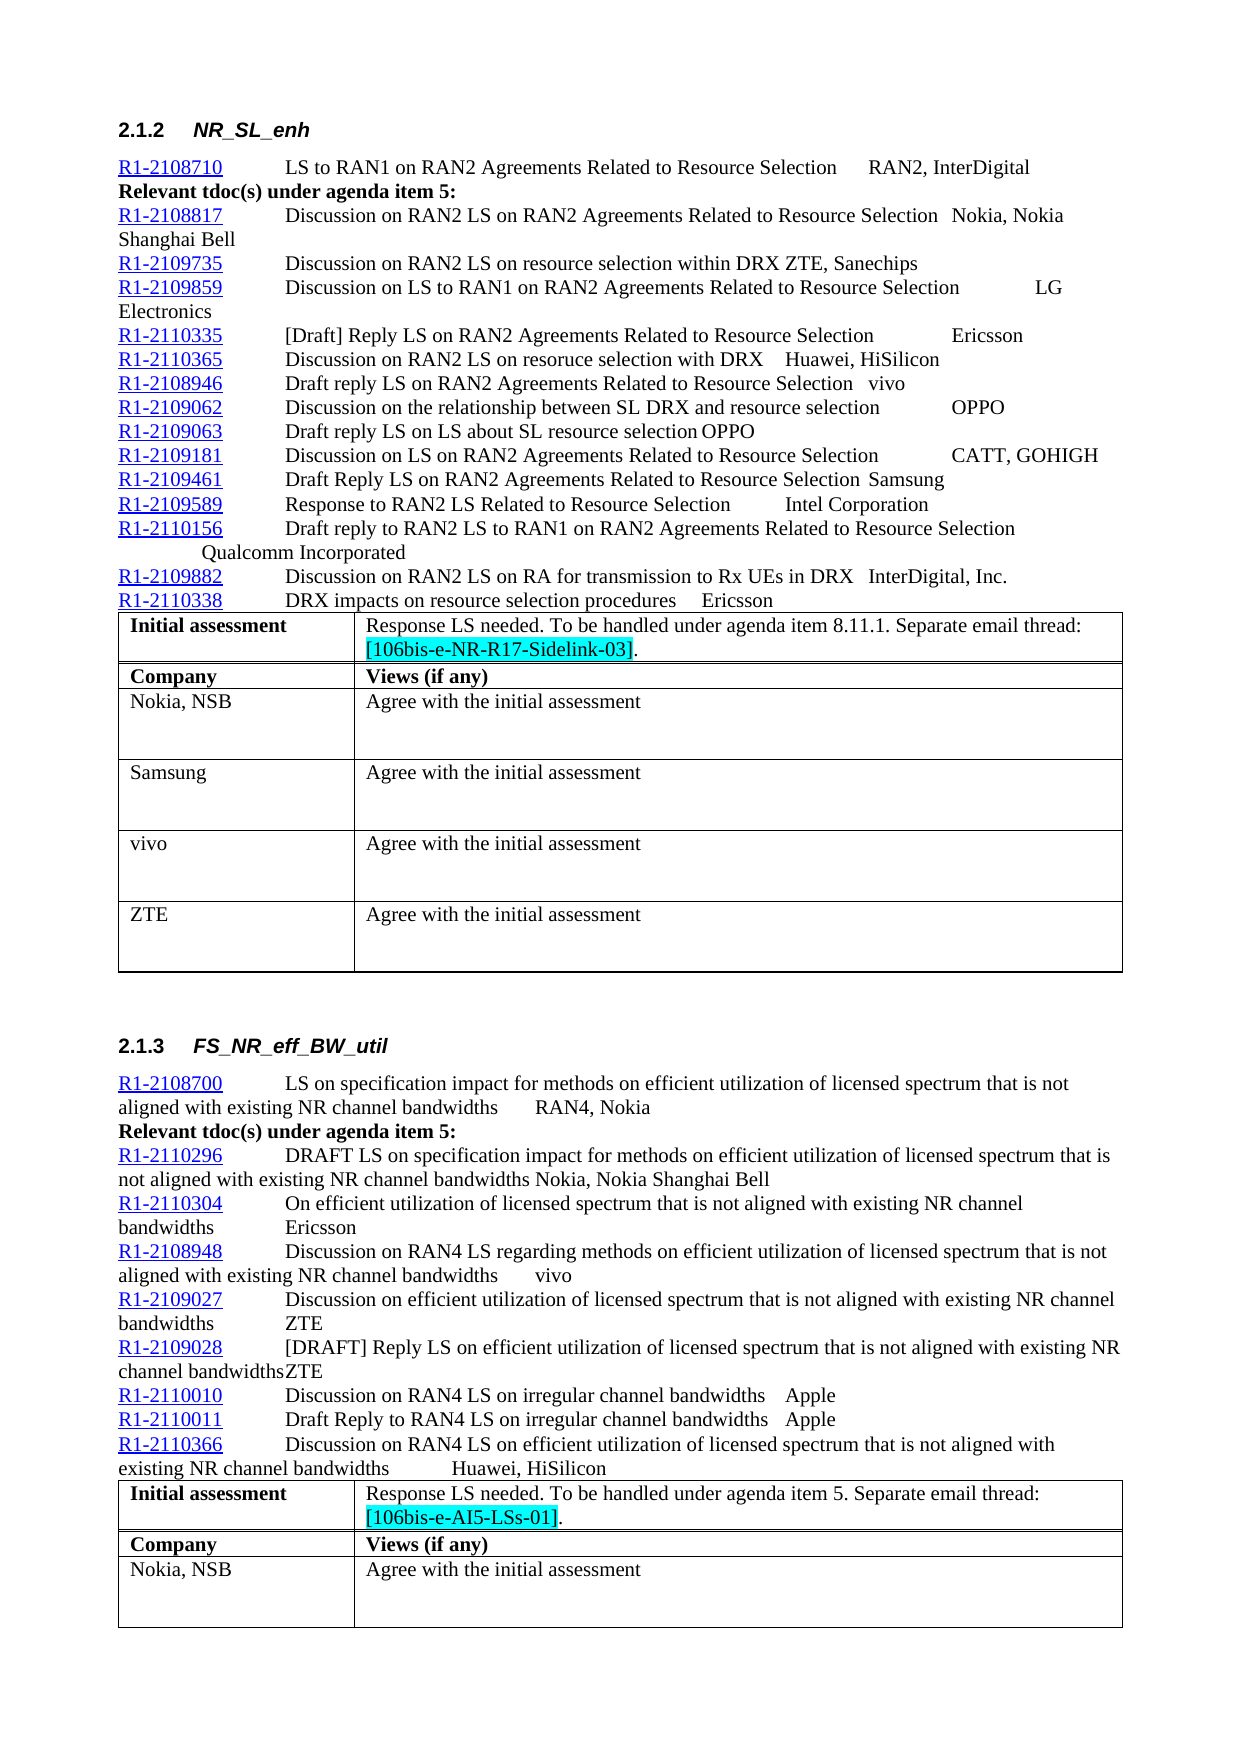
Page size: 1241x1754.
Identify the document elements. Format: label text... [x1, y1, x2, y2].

table_header Response LS needed. To be handled under agenda item 8.11.1. Separate email thread: [106bis-e-NR-R17-Sidelink-03]. [355, 613, 1122, 661]
subtitle FS_NR_eff_BW_util [118, 1034, 1122, 1058]
text R1-2110156 Draft reply to RAN2 LS to RAN1 on RAN2 Agreements Related to Resource Selection Qualcomm Incorporated [118, 516, 1122, 564]
text R1-2109859 Discussion on LS to RAN1 on RAN2 Agreements Related to Resource Selection LG Electronics [118, 275, 1122, 323]
table_cell Samsung [119, 760, 354, 830]
text R1-2108948 Discussion on RAN4 LS regarding methods on efficient utilization of licensed spectrum that is not aligned with existing NR channel bandwidths vivo [118, 1239, 1122, 1287]
text R1-2108710 LS to RAN1 on RAN2 Agreements Related to Resource Selection RAN2, InterDigital [118, 154, 1122, 179]
table_cell Agree with the initial assessment [355, 689, 1122, 759]
subtitle NR_SL_enh [118, 118, 1122, 142]
table_cell Agree with the initial assessment [355, 831, 1122, 901]
text R1-2109063 Draft reply LS on LS about SL resource selection OPPO [118, 419, 1122, 443]
text R1-2109062 Discussion on the relationship between SL DRX and resource selection OPPO [118, 395, 1122, 419]
text R1-2110304 On efficient utilization of licensed spectrum that is not aligned with existing NR channel bandwidths Ericsson [118, 1191, 1122, 1239]
text R1-2109735 Discussion on RAN2 LS on resource selection within DRX ZTE, Sanechips [118, 251, 1122, 275]
text R1-2108946 Draft reply LS on RAN2 Agreements Related to Resource Selection vivo [118, 371, 1122, 395]
table_cell vivo [119, 831, 354, 901]
text R1-2110296 DRAFT LS on specification impact for methods on efficient utilization of licensed spectrum that is not aligned with existing NR channel bandwidths Nokia, Nokia Shanghai Bell [118, 1143, 1122, 1191]
table_cell Views (if any) [355, 664, 1122, 688]
table_cell ZTE [119, 902, 354, 971]
table_header Initial assessment [119, 613, 354, 661]
table_header Initial assessment [119, 1481, 354, 1529]
text R1-2109589 Response to RAN2 LS Related to Resource Selection Intel Corporation [118, 491, 1122, 516]
table_cell Views (if any) [355, 1532, 1122, 1556]
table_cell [355, 1557, 1122, 1627]
text Relevant tdoc(s) under agenda item 5: [118, 1119, 1122, 1143]
table_cell Company [119, 1532, 354, 1556]
table_cell Agree with the initial assessment [355, 760, 1122, 830]
table_cell Nokia, NSB [119, 1557, 354, 1627]
text R1-2109461 Draft Reply LS on RAN2 Agreements Related to Resource Selection Samsung [118, 467, 1122, 491]
text R1-2109882 Discussion on RAN2 LS on RA for transmission to Rx UEs in DRX InterDigital, Inc. [118, 564, 1122, 588]
text R1-2109181 Discussion on LS on RAN2 Agreements Related to Resource Selection CATT, GOHIGH [118, 443, 1122, 467]
table_cell Company [119, 664, 354, 688]
text R1-2110010 Discussion on RAN4 LS on irregular channel bandwidths Apple [118, 1383, 1122, 1407]
text R1-2110011 Draft Reply to RAN4 LS on irregular channel bandwidths Apple [118, 1407, 1122, 1431]
table_cell Nokia, NSB [119, 689, 354, 759]
text R1-2110338 DRX impacts on resource selection procedures Ericsson [118, 588, 1122, 612]
text R1-2110366 Discussion on RAN4 LS on efficient utilization of licensed spectrum that is not aligned with existing NR channel bandwidths Huawei, HiSilicon [118, 1431, 1122, 1479]
text R1-2109027 Discussion on efficient utilization of licensed spectrum that is not aligned with existing NR channel bandwidths ZTE [118, 1287, 1122, 1335]
text R1-2109028 [DRAFT] Reply LS on efficient utilization of licensed spectrum that is not aligned with existing NR channel bandwidths ZTE [118, 1335, 1122, 1383]
table_header Response LS needed. To be handled under agenda item 5. Separate email thread: [106bis-e-AI5-LSs-01]. [355, 1481, 1122, 1529]
table_cell Agree with the initial assessment [355, 902, 1122, 971]
text R1-2110365 Discussion on RAN2 LS on resoruce selection with DRX Huawei, HiSilicon [118, 347, 1122, 371]
text Relevant tdoc(s) under agenda item 5: [118, 179, 1122, 203]
text R1-2110335 [Draft] Reply LS on RAN2 Agreements Related to Resource Selection Ericsson [118, 323, 1122, 347]
text R1-2108817 Discussion on RAN2 LS on RAN2 Agreements Related to Resource Selection Nokia, Nokia Shanghai Bell [118, 203, 1122, 251]
text R1-2108700 LS on specification impact for methods on efficient utilization of licensed spectrum that is not aligned with existing NR channel bandwidths RAN4, Nokia [118, 1071, 1122, 1119]
